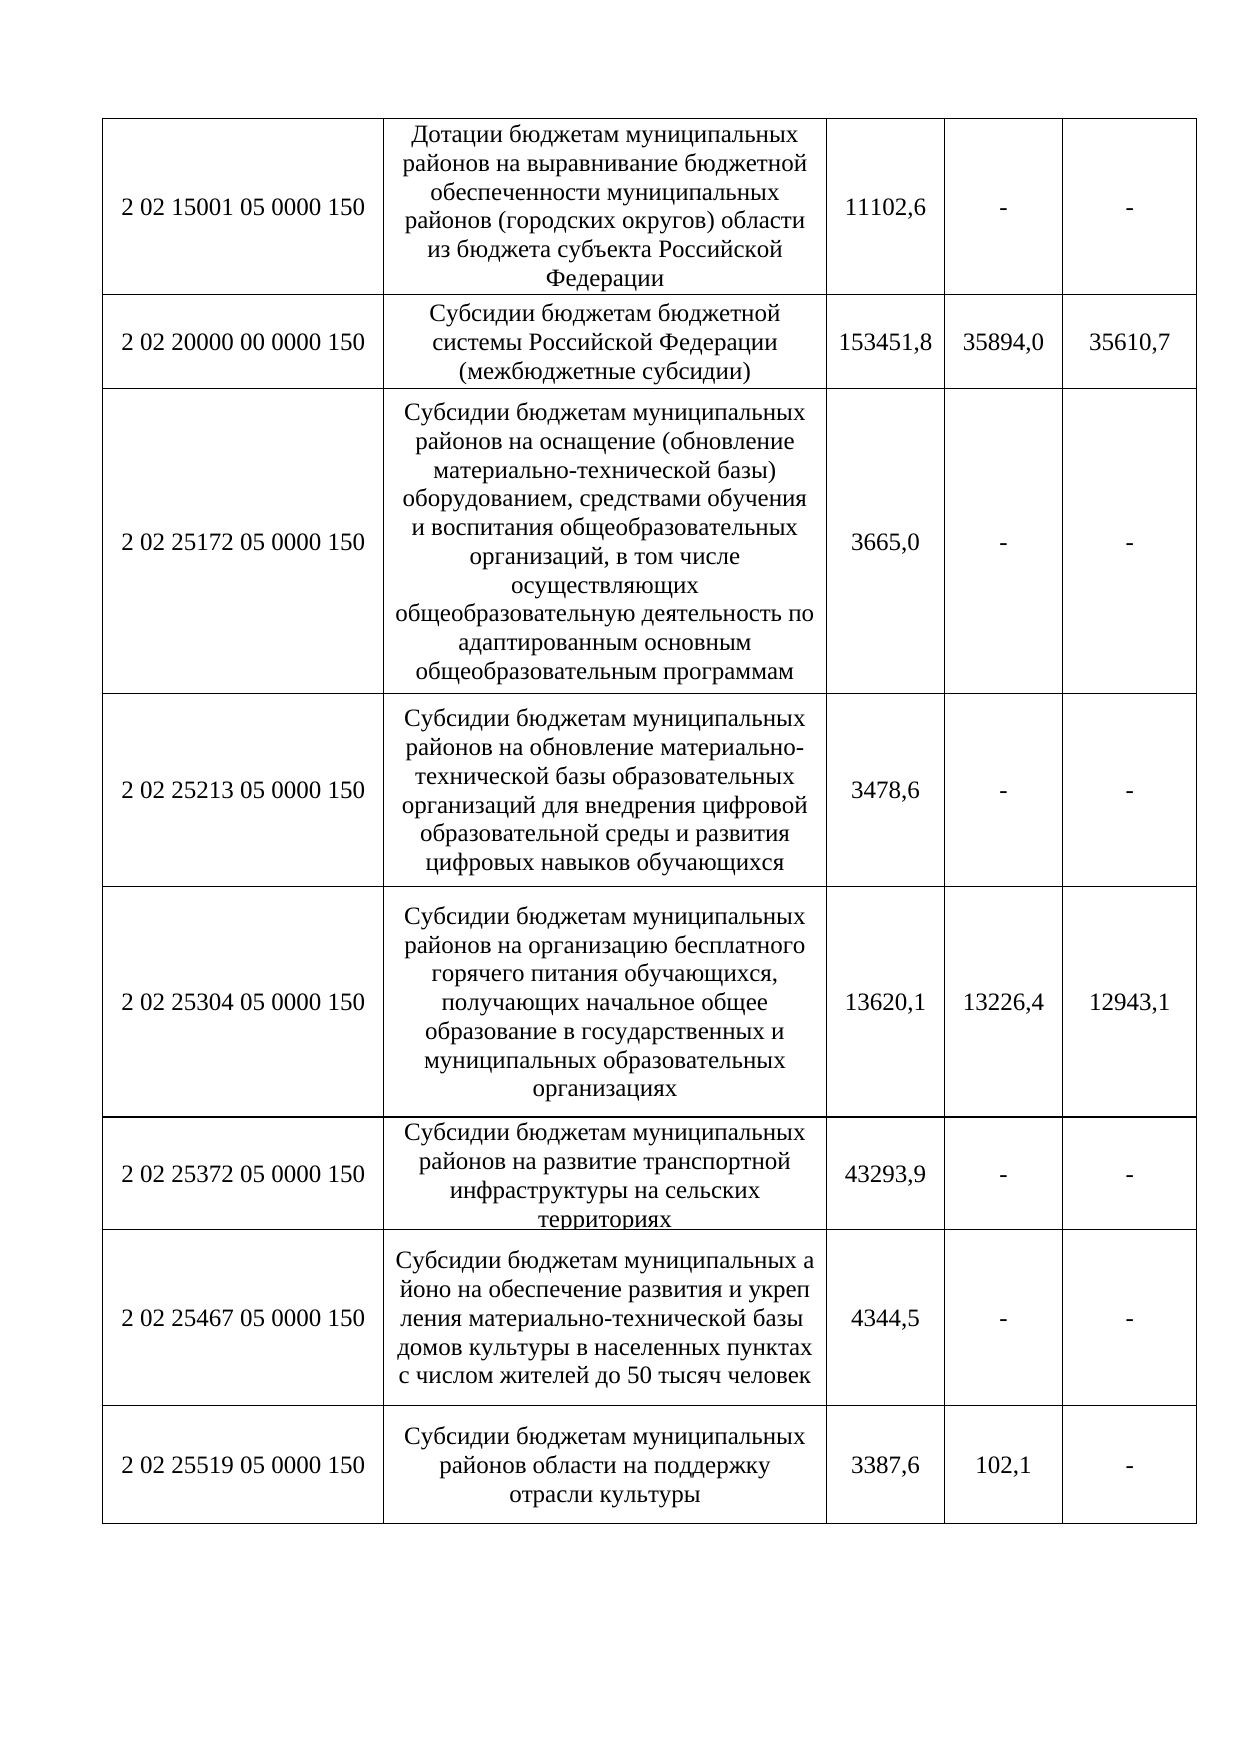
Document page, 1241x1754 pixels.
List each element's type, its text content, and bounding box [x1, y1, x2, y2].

table_cell - [1063, 1406, 1196, 1523]
table_cell 2 02 25467 05 0000 150 [103, 1230, 383, 1404]
table_cell 2 02 20000 00 0000 150 [103, 295, 383, 388]
table_cell - [945, 119, 1062, 294]
table_cell 153451,8 [827, 295, 944, 388]
table_cell Субсидии бюджетам муниципальных районов на организацию бесплатного горячего питания обучающихся, получающих начальное общее образование в государственных и муниципальных образовательных организациях [384, 887, 826, 1116]
table_cell Субсидии бюджетам муниципальных айоно на обеспечение развития и укрепления материально-технической базы домов культуры в населенных пунктах с числом жителей до 50 тысяч человек [384, 1230, 826, 1404]
table_cell 3387,6 [827, 1406, 944, 1523]
table_cell 13226,4 [945, 887, 1062, 1116]
table_cell Дотации бюджетам муниципальных районов на выравнивание бюджетной обеспеченности муниципальных районов (городских округов) области из бюджета субъекта Российской Федерации [384, 119, 826, 294]
table_cell 102,1 [945, 1406, 1062, 1523]
table_cell - [945, 389, 1062, 693]
table_cell - [1063, 1230, 1196, 1404]
table_cell 4344,5 [827, 1230, 944, 1404]
table_cell 43293,9 [827, 1118, 944, 1229]
table_cell 2 02 25172 05 0000 150 [103, 389, 383, 693]
table_cell - [945, 1118, 1062, 1229]
table_cell Субсидии бюджетам муниципальных районов на развитие транспортной инфраструктуры на сельских территориях [384, 1118, 826, 1229]
table_cell 11102,6 [827, 119, 944, 294]
table_cell 2 02 15001 05 0000 150 [103, 119, 383, 294]
table_cell Субсидии бюджетам бюджетной системы Российской Федерации (межбюджетные субсидии) [384, 295, 826, 388]
table_cell - [1063, 694, 1196, 886]
table_cell 2 02 25519 05 0000 150 [103, 1406, 383, 1523]
table_cell 13620,1 [827, 887, 944, 1116]
table_cell 2 02 25213 05 0000 150 [103, 694, 383, 886]
table_cell Субсидии бюджетам муниципальных районов на обновление материально-технической базы образовательных организаций для внедрения цифровой образовательной среды и развития цифровых навыков обучающихся [384, 694, 826, 886]
table_cell 2 02 25304 05 0000 150 [103, 887, 383, 1116]
table_cell Субсидии бюджетам муниципальных районов на оснащение (обновление материально-технической базы) оборудованием, средствами обучения и воспитания общеобразовательных организаций, в том числе осуществляющих общеобразовательную деятельность по адаптированным основным общеобразовательным программам [384, 389, 826, 693]
table_cell 2 02 25372 05 0000 150 [103, 1118, 383, 1229]
table_cell - [945, 694, 1062, 886]
table_cell 12943,1 [1063, 887, 1196, 1116]
table_cell 35610,7 [1063, 295, 1196, 388]
table_cell - [1063, 389, 1196, 693]
table_cell Субсидии бюджетам муниципальных районов области на поддержку отрасли культуры [384, 1406, 826, 1523]
table_cell 35894,0 [945, 295, 1062, 388]
table_cell 3665,0 [827, 389, 944, 693]
table_cell 3478,6 [827, 694, 944, 886]
table_cell - [1063, 1118, 1196, 1229]
table_cell - [1063, 119, 1196, 294]
table_cell - [945, 1230, 1062, 1404]
